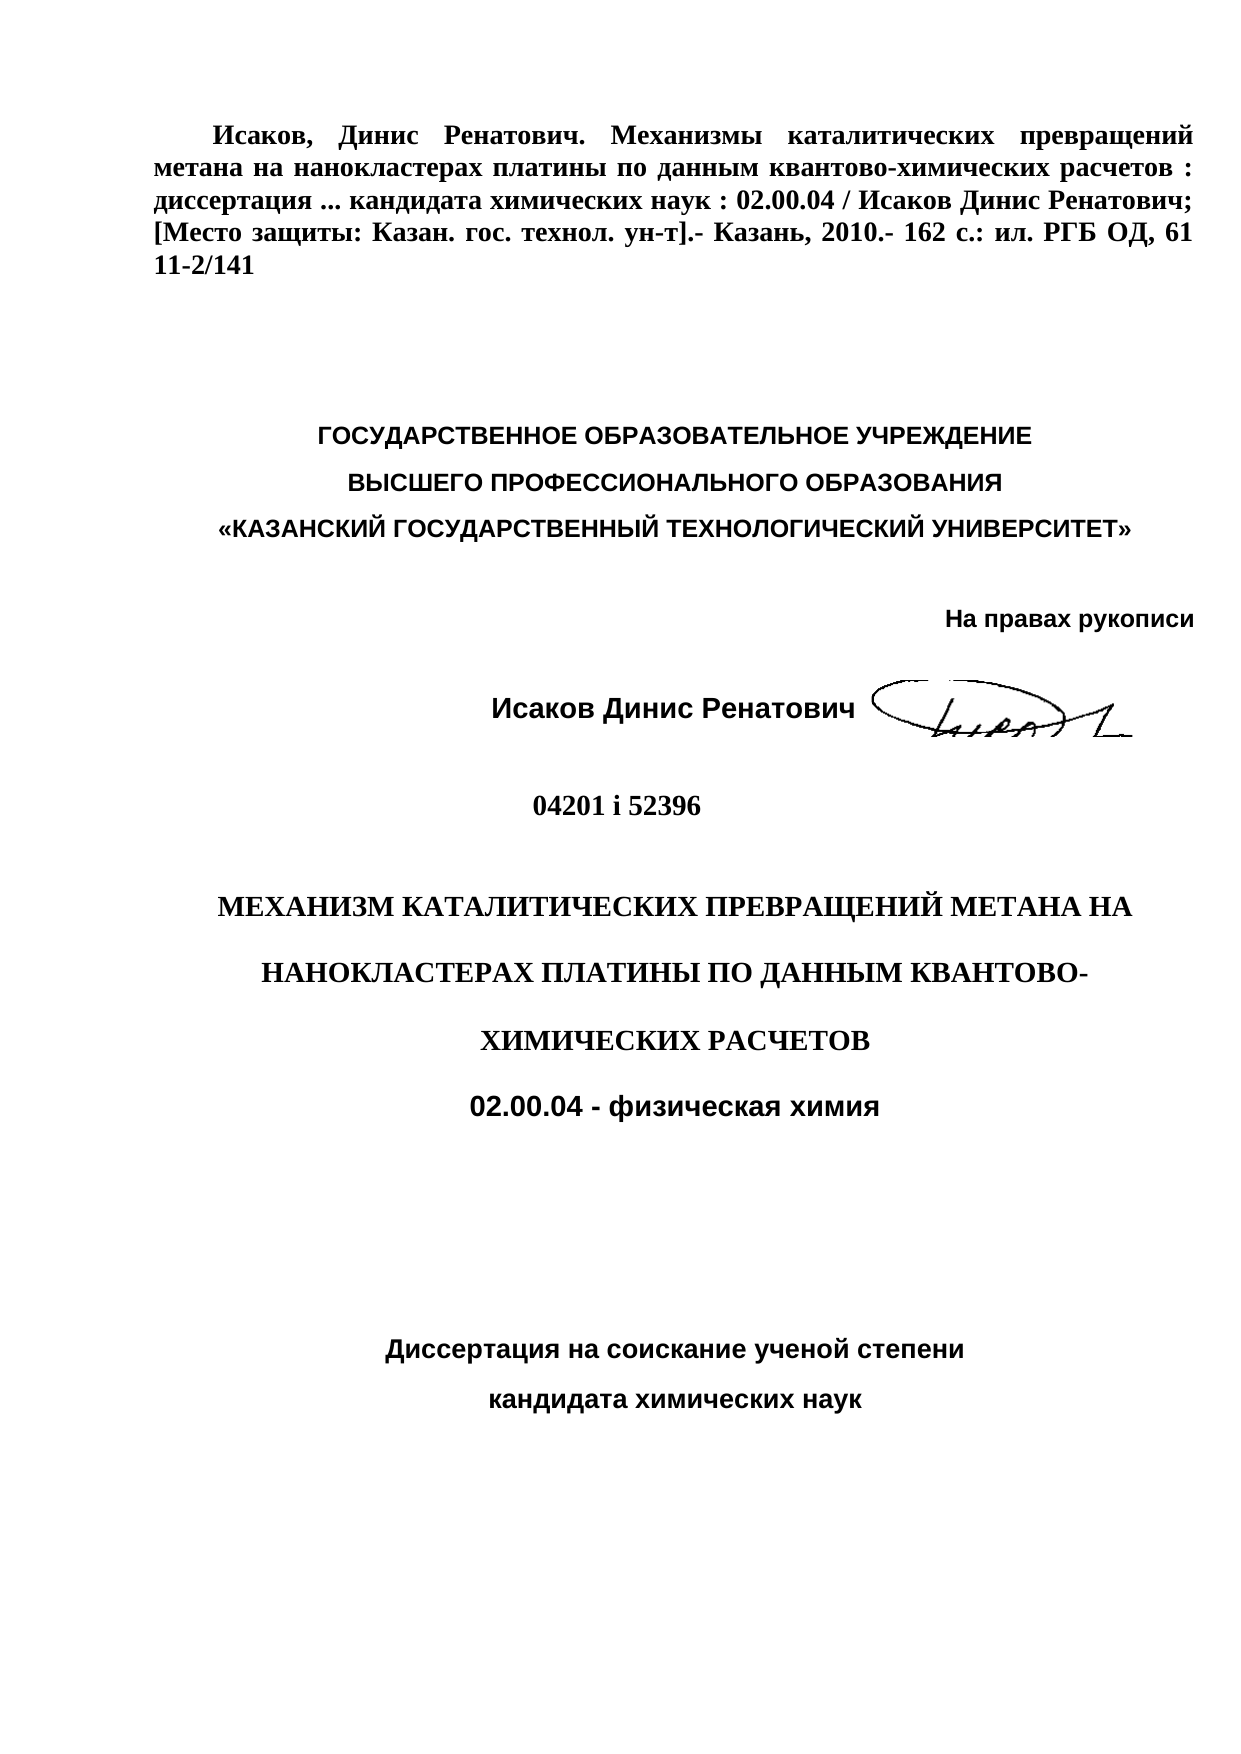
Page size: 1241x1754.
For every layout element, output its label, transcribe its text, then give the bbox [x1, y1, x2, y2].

picture [871, 680, 1133, 695]
text На правах рукописи [153, 608, 1194, 633]
text 04201 і 52396 [532, 792, 1194, 821]
text Диссертация на соискание ученой степени кандидата химических наук [155, 1319, 1194, 1419]
text Исаков Динис Ренатович [153, 695, 1194, 724]
text ГОСУДАРСТВЕННОЕ ОБРАЗОВАТЕЛЬНОЕ УЧРЕЖДЕНИЕ ВЫСШЕГО ПРОФЕССИОНАЛЬНОГО ОБРАЗОВАНИЯ «КАЗАНСКИЙ ГОСУДАРСТВЕННЫЙ ТЕХНОЛОГИЧЕСКИЙ УНИВЕРСИТЕТ» [155, 407, 1194, 547]
picture [871, 724, 1133, 737]
text Исаков, Динис Ренатович. Механизмы каталитических превращений метана на нанокластерах платины по данным квантово-химических расчетов : диссертация ... кандидата химических наук : 02.00.04 / Исаков Динис Ренатович; [Место защиты: Казан. гос. технол. ун-т].- Казань, 2010.- 162 с.: ил. РГБ ОД, 61 11-2/141 [153, 118, 1194, 280]
text МЕХАНИЗМ КАТАЛИТИЧЕСКИХ ПРЕВРАЩЕНИЙ МЕТАНА НА НАНОКЛАСТЕРАХ ПЛАТИНЫ ПО ДАННЫМ КВАНТОВО- ХИМИЧЕСКИХ РАСЧЕТОВ 02.00.04 - физическая химия [155, 862, 1194, 1130]
